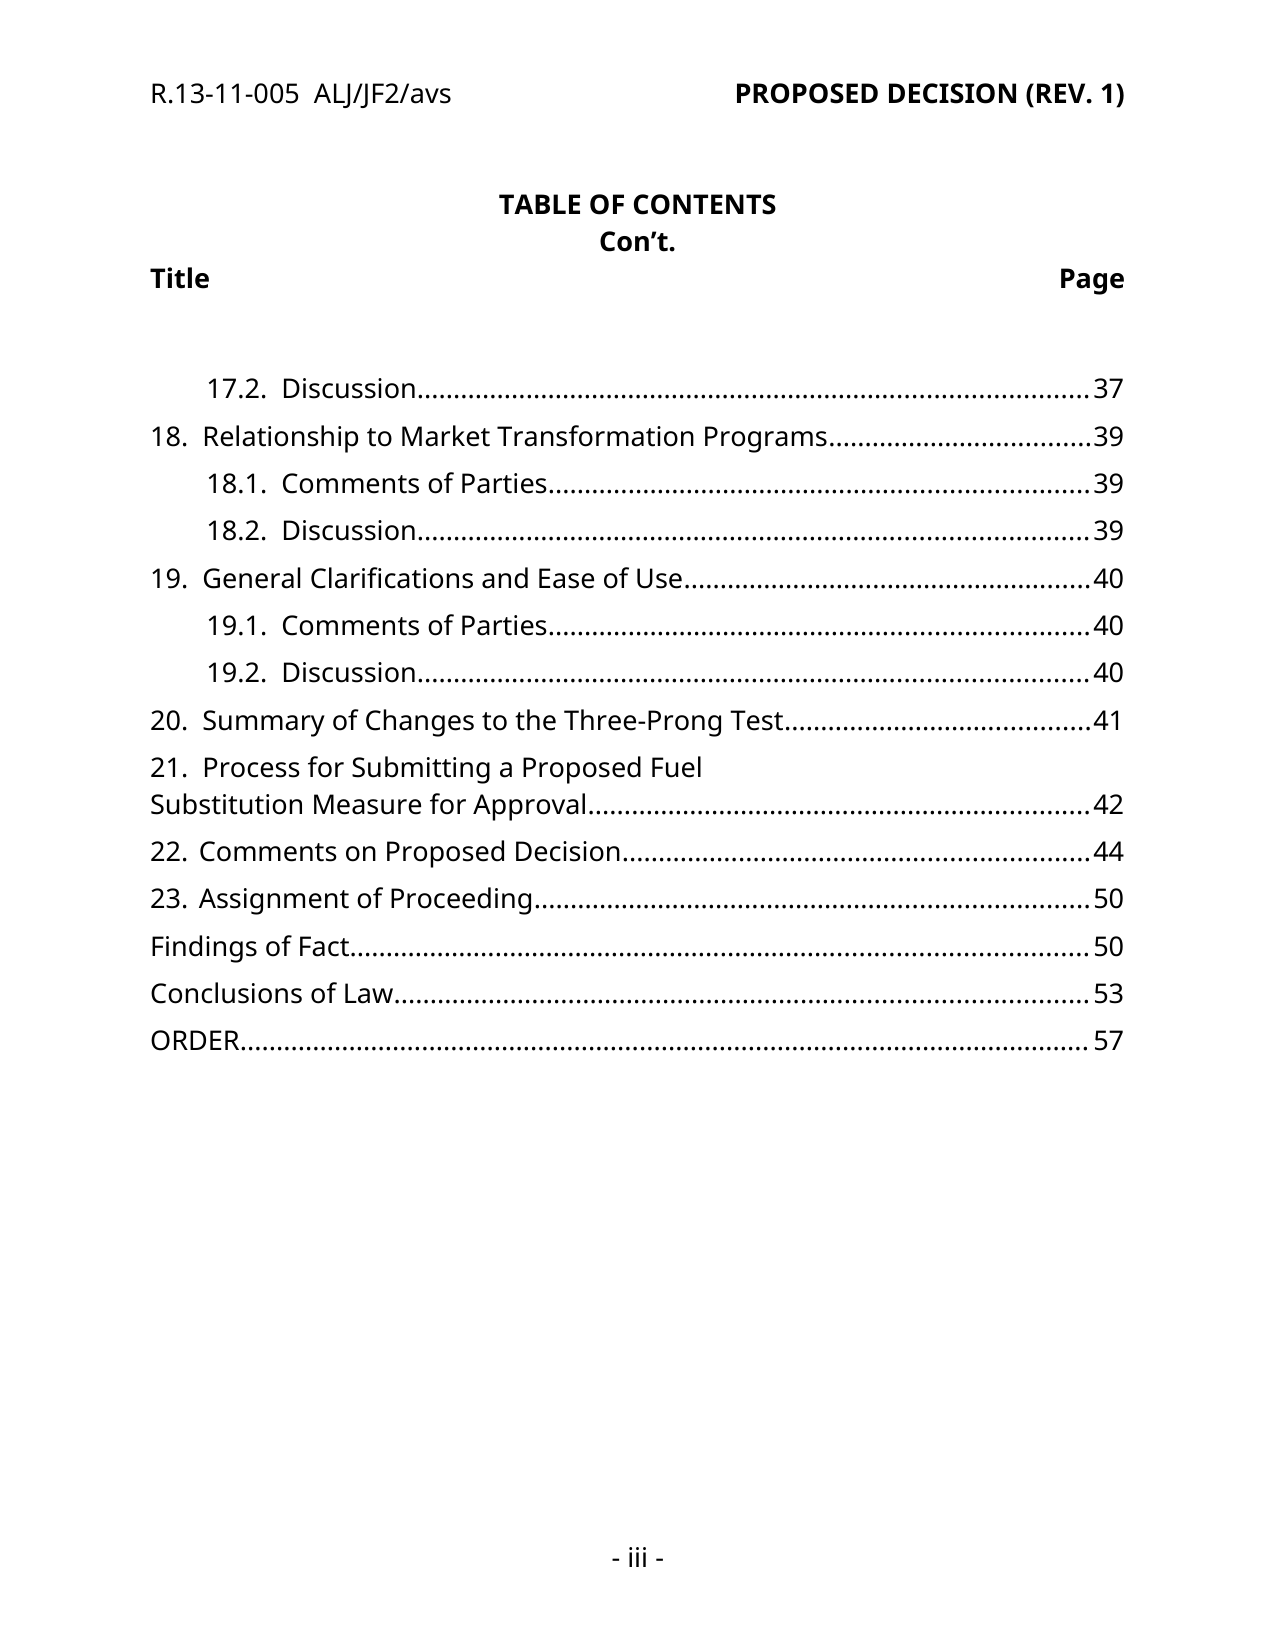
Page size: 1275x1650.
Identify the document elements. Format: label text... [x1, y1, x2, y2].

text 17.2. Discussion 37 [206, 370, 1125, 407]
text 19. General Clarifications and Ease of Use 40 [150, 559, 1125, 596]
text 19.1. Comments of Parties 40 [206, 606, 1125, 643]
text 19.2. Discussion 40 [206, 654, 1125, 691]
text 18.1. Comments of Parties 39 [206, 464, 1125, 501]
text 22. Comments on Proposed Decision 44 [150, 832, 1125, 869]
text Findings of Fact 50 [150, 927, 1125, 964]
text Conclusions of Law 53 [150, 974, 1125, 1011]
text 23. Assignment of Proceeding 50 [150, 880, 1125, 917]
text 18. Relationship to Market Transformation Programs 39 [150, 417, 1125, 454]
text ORDER 57 [150, 1022, 1125, 1058]
text 18.2. Discussion 39 [206, 512, 1125, 549]
text 21. Process for Submitting a Proposed Fuel Substitution Measure for Approval 42 [150, 748, 1125, 822]
text 20. Summary of Changes to the Three-Prong Test 41 [150, 701, 1125, 738]
